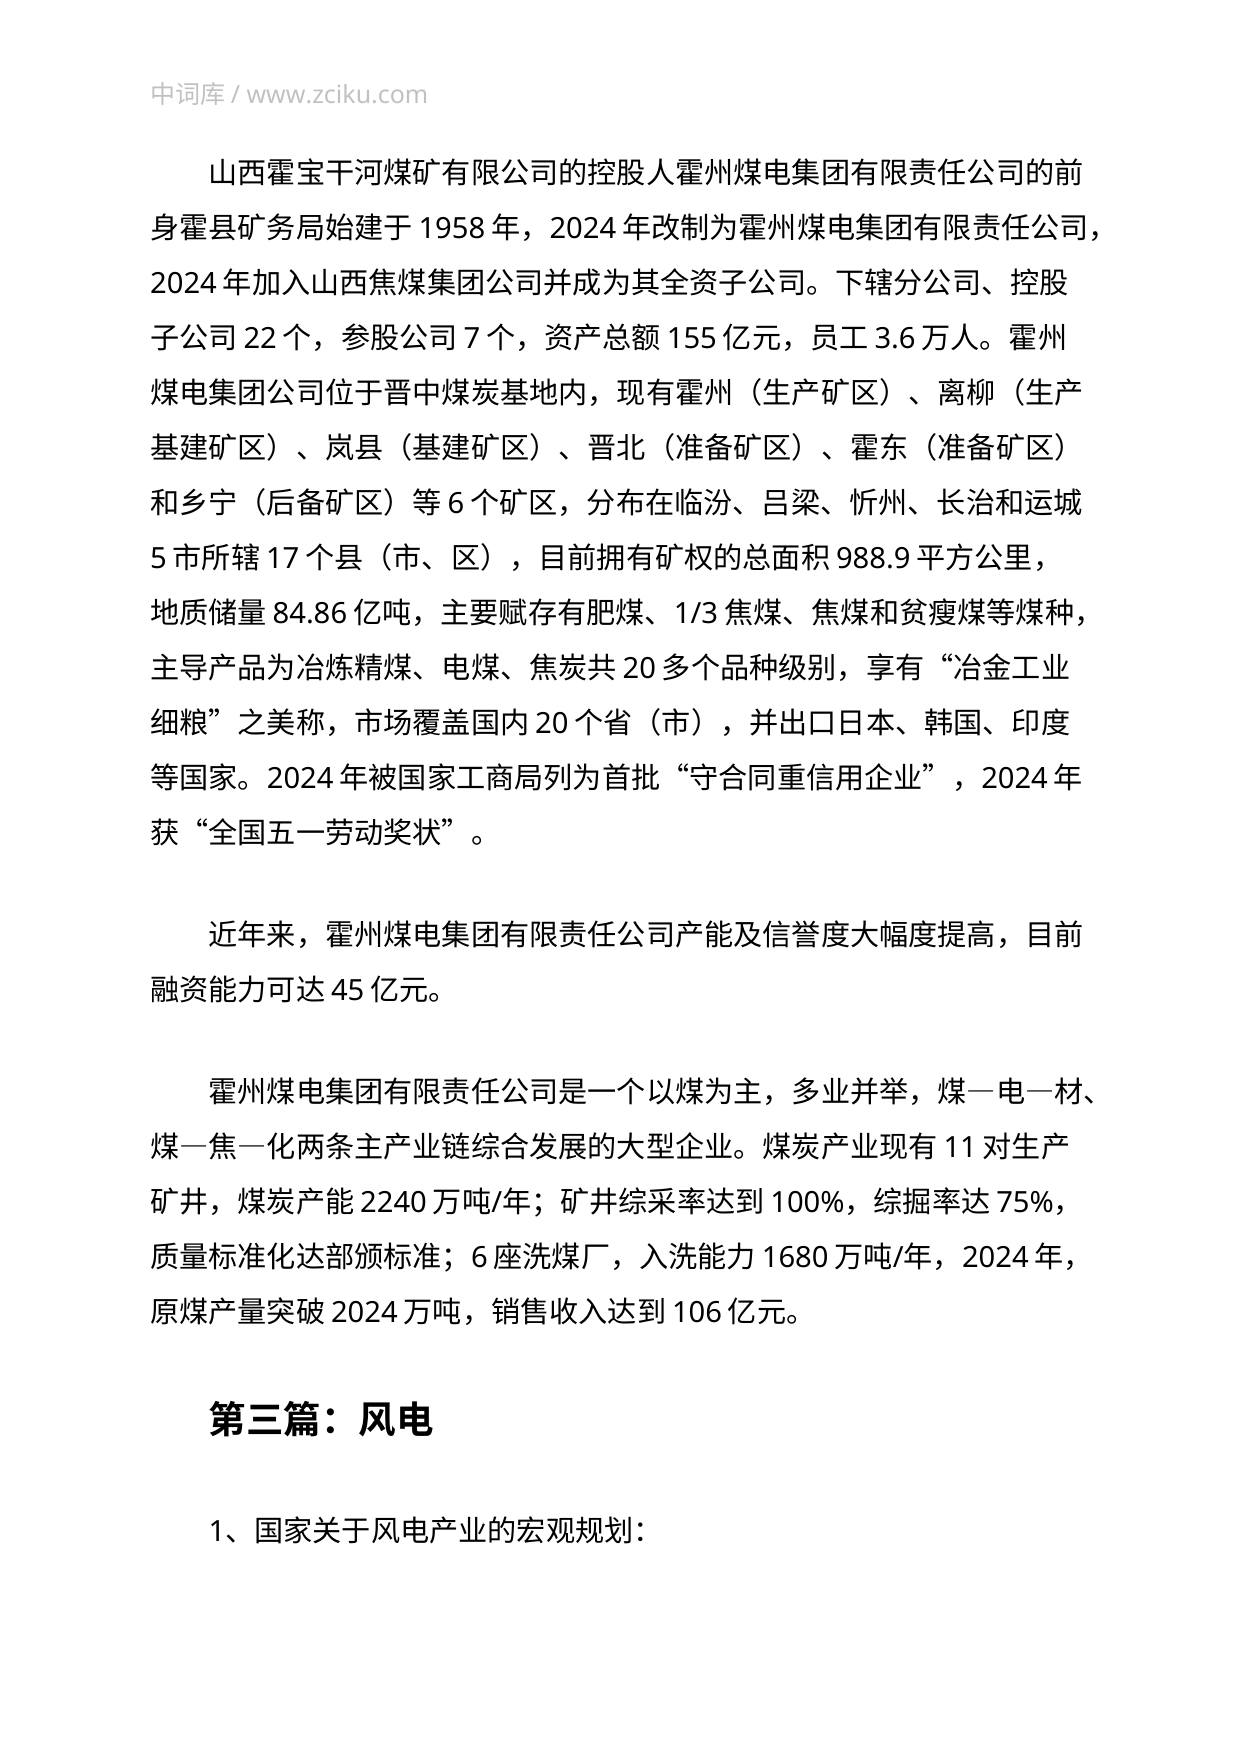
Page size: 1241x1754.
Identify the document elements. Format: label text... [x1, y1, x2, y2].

text 第三篇：风电 [150, 1390, 1090, 1444]
text 近年来，霍州煤电集团有限责任公司产能及信誉度大幅度提高，目前融资能力可达45亿元。 [150, 911, 1090, 1009]
text 1、国家关于风电产业的宏观规划： [150, 1508, 1090, 1550]
text 霍州煤电集团有限责任公司是一个以煤为主，多业并举，煤—电—材、煤—焦—化两条主产业链综合发展的大型企业。煤炭产业现有11对生产矿井，煤炭产能2240万吨/年；矿井综采率达到100%，综掘率达75%，质量标准化达部颁标准；6座洗煤厂，入洗能力1680万吨/年，2024年，原煤产量突破2024万吨，销售收入达到106亿元。 [150, 1068, 1090, 1331]
text 山西霍宝干河煤矿有限公司的控股人霍州煤电集团有限责任公司的前身霍县矿务局始建于1958年，2024年改制为霍州煤电集团有限责任公司，2024年加入山西焦煤集团公司并成为其全资子公司。下辖分公司、控股子公司22个，参股公司7个，资产总额155亿元，员工3.6万人。霍州煤电集团公司位于晋中煤炭基地内，现有霍州（生产矿区）、离柳（生产基建矿区）、岚县（基建矿区）、晋北（准备矿区）、霍东（准备矿区）和乡宁（后备矿区）等6个矿区，分布在临汾、吕梁、忻州、长治和运城5市所辖17个县（市、区），目前拥有矿权的总面积988.9平方公里，地质储量84.86亿吨，主要赋存有肥煤、1/3焦煤、焦煤和贫瘦煤等煤种，主导产品为冶炼精煤、电煤、焦炭共20多个品种级别，享有“冶金工业细粮”之美称，市场覆盖国内20个省（市），并出口日本、韩国、印度等国家。2024年被国家工商局列为首批“守合同重信用企业”，2024年获“全国五一劳动奖状”。 [150, 150, 1090, 852]
